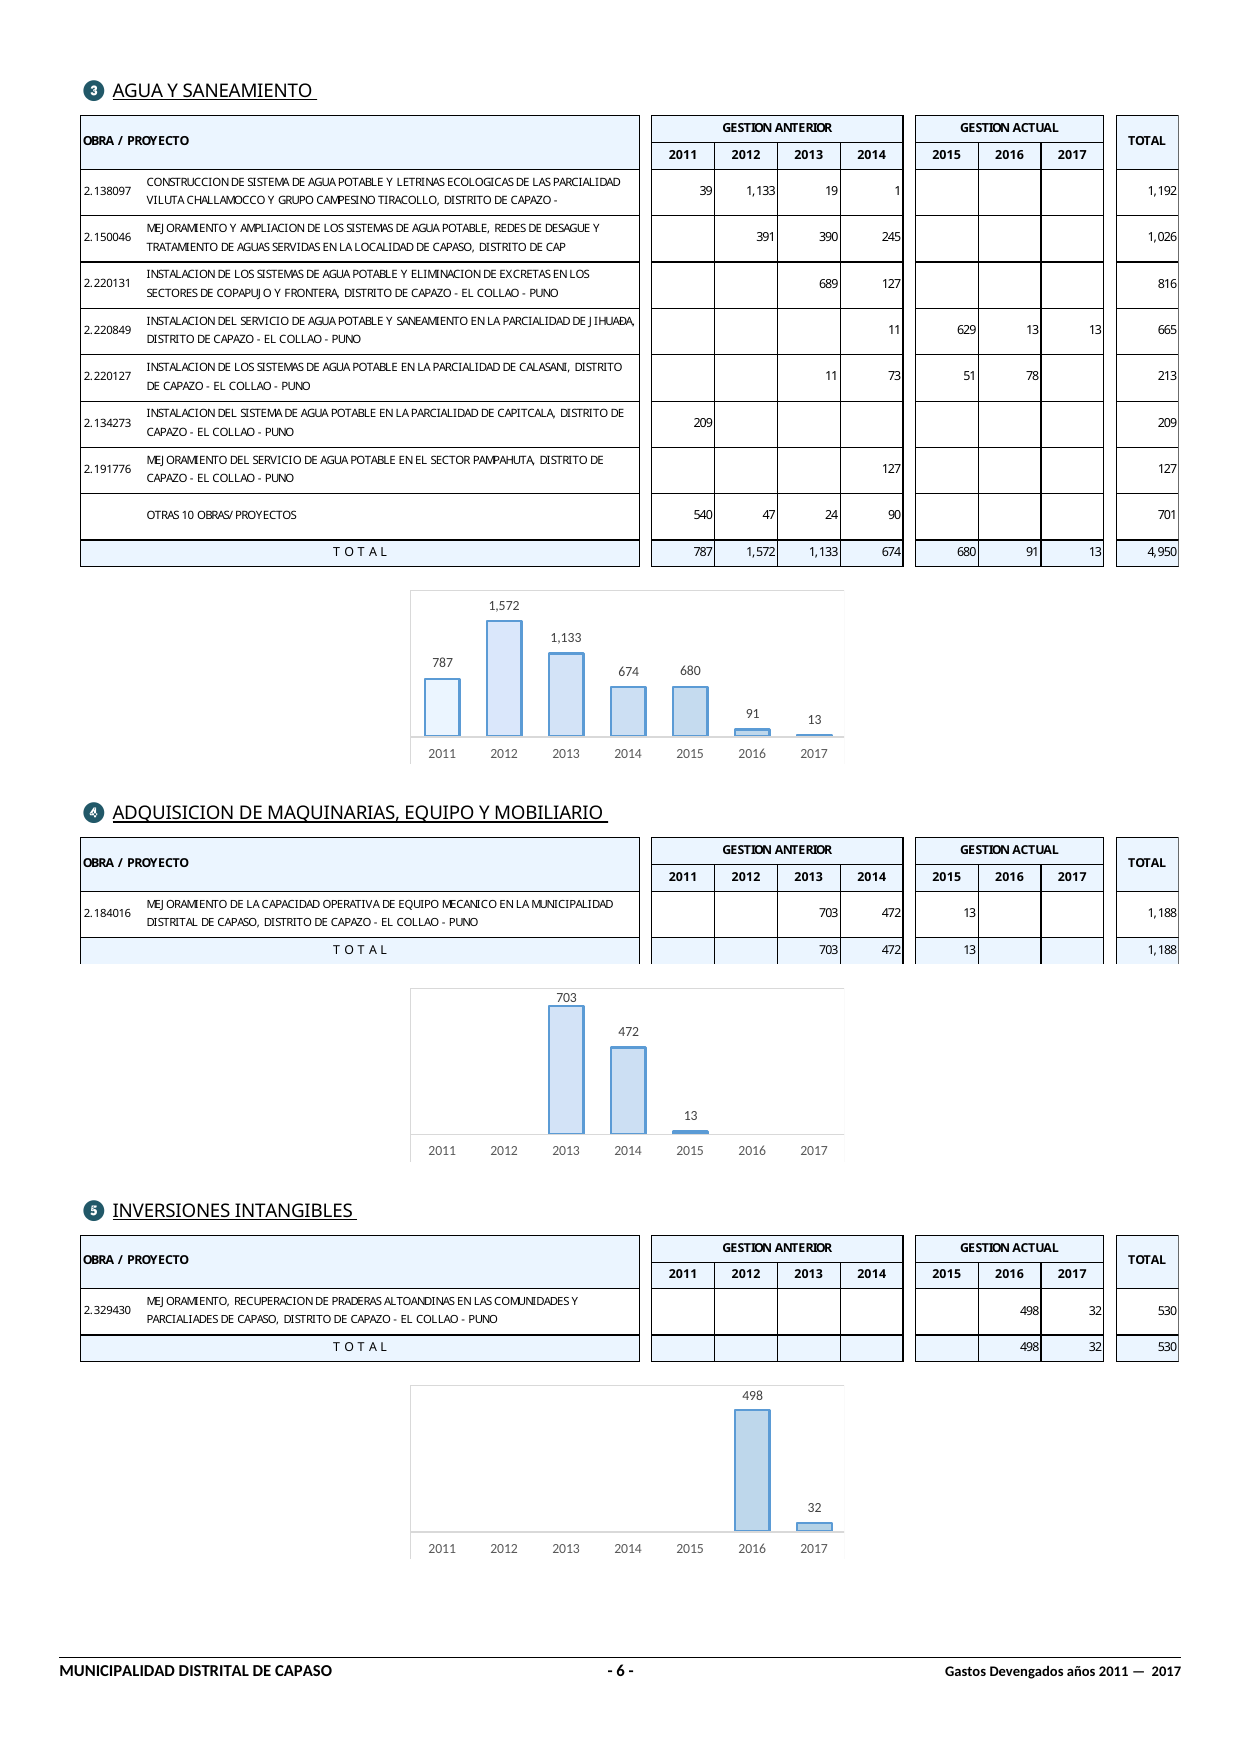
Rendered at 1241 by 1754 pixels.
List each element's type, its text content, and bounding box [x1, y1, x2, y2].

table_header ❺ INVERSIONES INTANGIBLES [59, 1191, 1195, 1565]
table_header ❹ ADQUISICION DE MAQUINARIAS, EQUIPO Y MOBILIARIO [59, 793, 1195, 1168]
table_header ❸ AGUA Y SANEAMIENTO [59, 71, 1195, 770]
